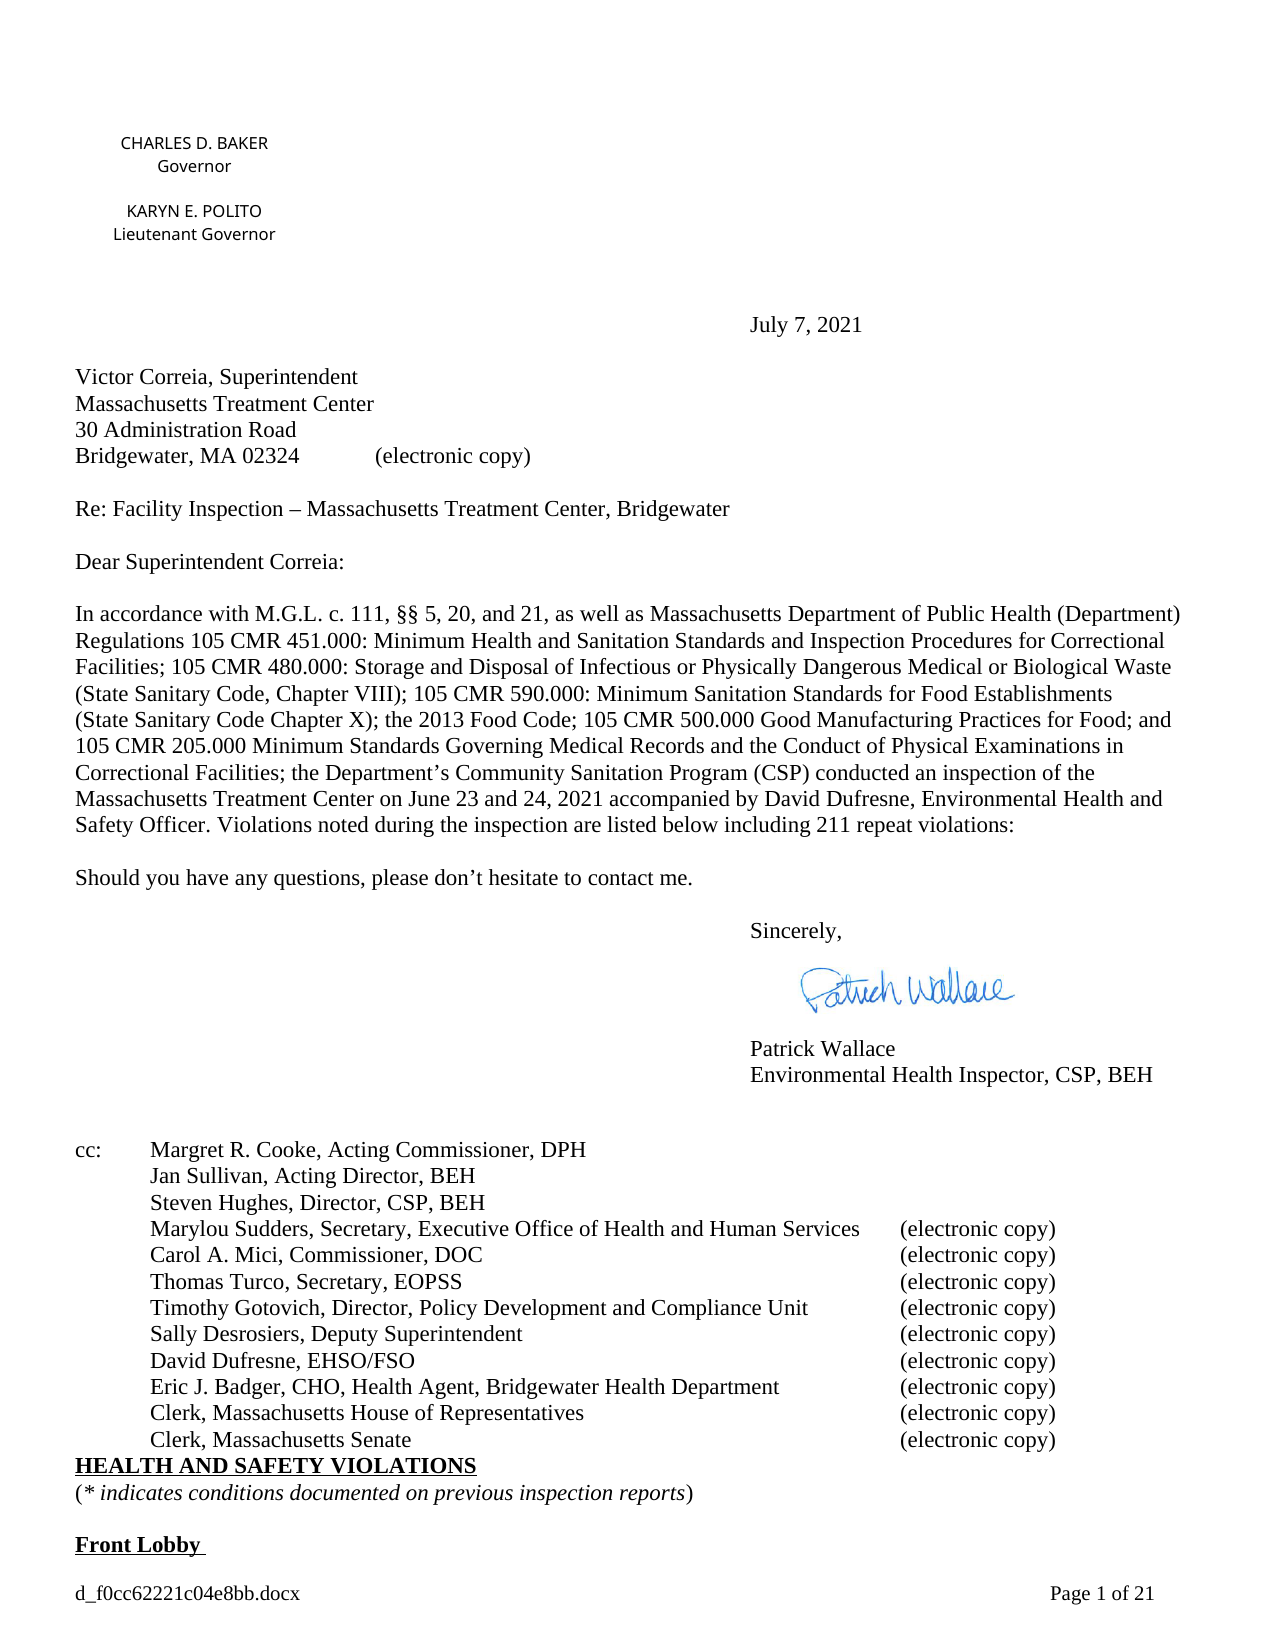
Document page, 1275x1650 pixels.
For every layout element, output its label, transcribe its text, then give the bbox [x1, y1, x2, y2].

text Bridgewater, MA 02324 (electronic copy) [75, 442, 1200, 469]
text Dear Superintendent Correia: [75, 548, 1200, 574]
text Eric J. Badger, CHO, Health Agent, Bridgewater Health Department (electronic copy) [75, 1373, 1200, 1399]
table_header CHARLES D. BAKER Governor KARYN E. POLITO Lieutenant Governor [63, 90, 325, 258]
text Jan Sullivan, Acting Director, BEH [75, 1162, 1200, 1189]
text Steven Hughes, Director, CSP, BEH [75, 1189, 1200, 1215]
text Clerk, Massachusetts Senate (electronic copy) [75, 1426, 1200, 1452]
text Clerk, Massachusetts House of Representatives (electronic copy) [75, 1399, 1200, 1426]
text Environmental Health Inspector, CSP, BEH [75, 1061, 1200, 1088]
text 30 Administration Road [75, 416, 1200, 442]
text Sally Desrosiers, Deputy Superintendent (electronic copy) [75, 1320, 1200, 1347]
text (State Sanitary Code Chapter X); the 2013 Food Code; 105 CMR 500.000 Good Manufacturing Practices for Food; and 105 CMR 205.000 Minimum Standards Governing Medical Records and the Conduct of Physical Examinations in Correctional Facilities; the Department’s Community Sanitation Program (CSP) conducted an inspection of the Massachusetts Treatment Center on June 23 and 24, 2021 accompanied by David Dufresne, Environmental Health and Safety Officer. Violations noted during the inspection are listed below including 211 repeat violations: [75, 706, 1200, 838]
text Patrick Wallace [75, 1035, 1200, 1061]
text Massachusetts Treatment Center [75, 390, 1200, 416]
text (* indicates conditions documented on previous inspection reports) [75, 1478, 1200, 1505]
text HEALTH AND SAFETY VIOLATIONS [75, 1452, 1200, 1478]
text cc: Margret R. Cooke, Acting Commissioner, DPH [75, 1136, 1200, 1162]
text In accordance with M.G.L. c. 111, §§ 5, 20, and 21, as well as Massachusetts Department of Public Health (Department) Regulations 105 CMR 451.000: Minimum Health and Sanitation Standards and Inspection Procedures for Correctional Facilities; 105 CMR 480.000: Storage and Disposal of Infectious or Physically Dangerous Medical or Biological Waste (State Sanitary Code, Chapter VIII); 105 CMR 590.000: Minimum Sanitation Standards for Food Establishments [75, 601, 1200, 706]
text Front Lobby [75, 1531, 1200, 1558]
text Thomas Turco, Secretary, EOPSS (electronic copy) [75, 1268, 1200, 1294]
text Should you have any questions, please don’t hesitate to contact me. [75, 864, 1200, 890]
text July 7, 2021 [675, 311, 1200, 337]
text Carol A. Mici, Commissioner, DOC (electronic copy) [75, 1241, 1200, 1268]
text Sincerely, [75, 917, 1200, 943]
text Victor Correia, Superintendent [75, 363, 1200, 390]
text David Dufresne, EHSO/FSO (electronic copy) [75, 1347, 1200, 1373]
text Marylou Sudders, Secretary, Executive Office of Health and Human Services (electronic copy) [75, 1215, 1200, 1241]
text Re: Facility Inspection – Massachusetts Treatment Center, Bridgewater [75, 495, 1200, 521]
text Timothy Gotovich, Director, Policy Development and Compliance Unit (electronic copy) [75, 1294, 1200, 1320]
